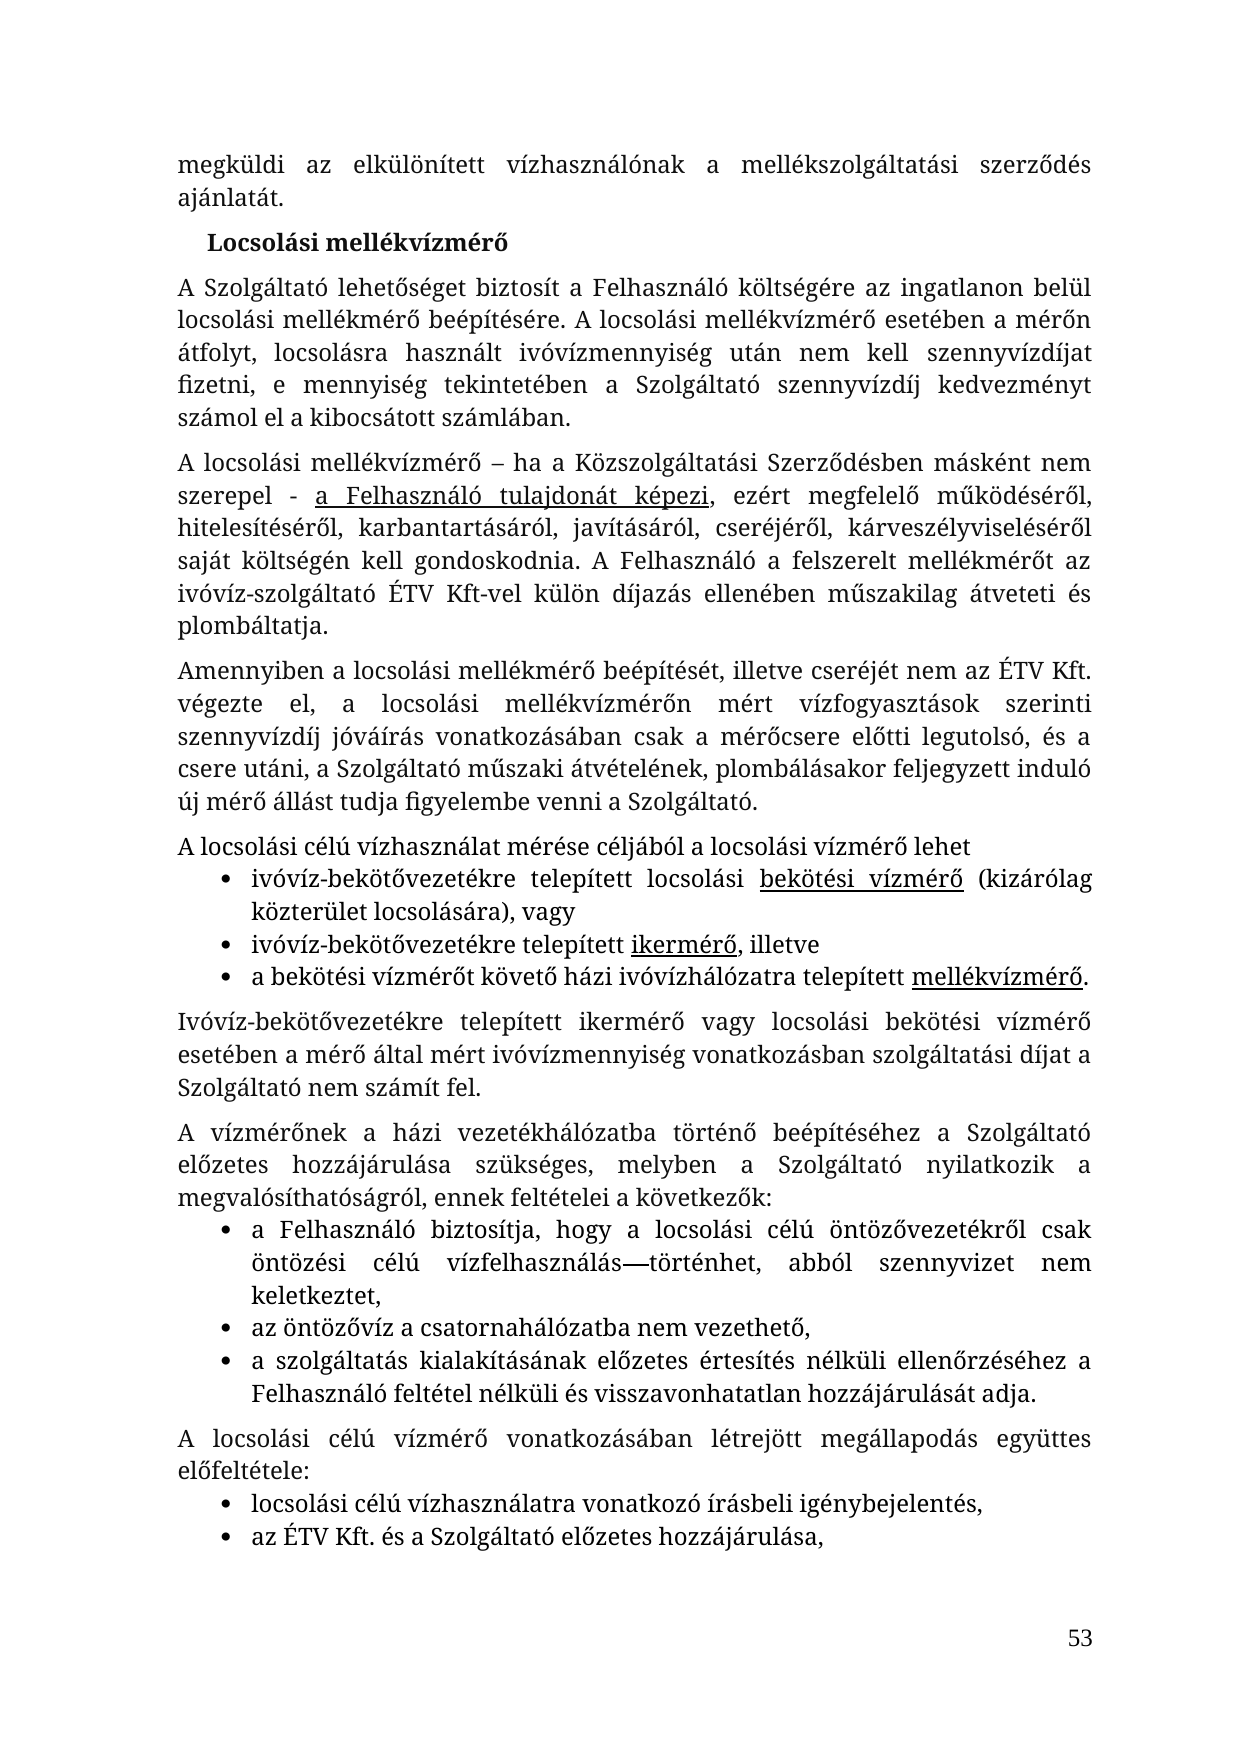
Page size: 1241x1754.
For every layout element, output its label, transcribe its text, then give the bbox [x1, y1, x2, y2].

text Amennyiben a locsolási mellékmérő beépítését, illetve cseréjét nem az ÉTV Kft. végezte el, a locsolási mellékvízmérőn mért vízfogyasztások szerinti szennyvízdíj jóváírás vonatkozásában csak a mérőcsere előtti legutolsó, és a csere utáni, a Szolgáltató műszaki átvételének, plombálásakor feljegyzett induló új mérő állást tudja figyelembe venni a Szolgáltató. [177, 654, 1092, 817]
list ivóvíz-bekötővezetékre telepített locsolási bekötési vízmérő (kizárólag közterület locsolására), vagy [222, 862, 1092, 927]
list az ÉTV Kft. és a Szolgáltató előzetes hozzájárulása, [222, 1519, 1092, 1552]
list ivóvíz-bekötővezetékre telepített ikermérő, illetve [222, 927, 1092, 960]
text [177, 148, 1092, 213]
list a Felhasználó biztosítja, hogy a locsolási célú öntözővezetékről csak öntözési célú vízfelhasználás történhet, abból szennyvizet nem keletkeztet, [222, 1213, 1092, 1311]
list az öntözővíz a csatornahálózatba nem vezethető, [222, 1311, 1092, 1344]
list locsolási célú vízhasználatra vonatkozó írásbeli igénybejelentés, [222, 1487, 1092, 1519]
text A locsolási célú vízhasználat mérése céljából a locsolási vízmérő lehet [177, 830, 1092, 862]
text A Szolgáltató lehetőséget biztosít a Felhasználó költségére az ingatlanon belül locsolási mellékmérő beépítésére. A locsolási mellékvízmérő esetében a mérőn átfolyt, locsolásra használt ivóvízmennyiség után nem kell szennyvízdíjat fizetni, e mennyiség tekintetében a Szolgáltató szennyvízdíj kedvezményt számol el a kibocsátott számlában. [177, 271, 1092, 433]
text A locsolási célú vízmérő vonatkozásában létrejött megállapodás együttes előfeltétele: [177, 1421, 1092, 1487]
list a bekötési vízmérőt követő házi ivóvízhálózatra telepített mellékvízmérő. [222, 960, 1092, 993]
text Ivóvíz-bekötővezetékre telepített ikermérő vagy locsolási bekötési vízmérő esetében a mérő által mért ivóvízmennyiség vonatkozásban szolgáltatási díjat a Szolgáltató nem számít fel. [177, 1005, 1092, 1103]
text A locsolási mellékvízmérő – ha a Közszolgáltatási Szerződésben másként nem szerepel - a Felhasználó tulajdonát képezi, ezért megfelelő működéséről, hitelesítéséről, karbantartásáról, javításáról, cseréjéről, kárveszélyviseléséről saját költségén kell gondoskodnia. A Felhasználó a felszerelt mellékmérőt az ivóvíz-szolgáltató ÉTV Kft-vel külön díjazás ellenében műszakilag átveteti és plombáltatja. [177, 446, 1092, 642]
text A vízmérőnek a házi vezetékhálózatba történő beépítéséhez a Szolgáltató előzetes hozzájárulása szükséges, melyben a Szolgáltató nyilatkozik a megvalósíthatóságról, ennek feltételei a következők: [177, 1116, 1092, 1213]
list a szolgáltatás kialakításának előzetes értesítés nélküli ellenőrzéséhez a Felhasználó feltétel nélküli és visszavonhatatlan hozzájárulását adja. [222, 1344, 1092, 1409]
text Locsolási mellékvízmérő [207, 225, 1092, 258]
